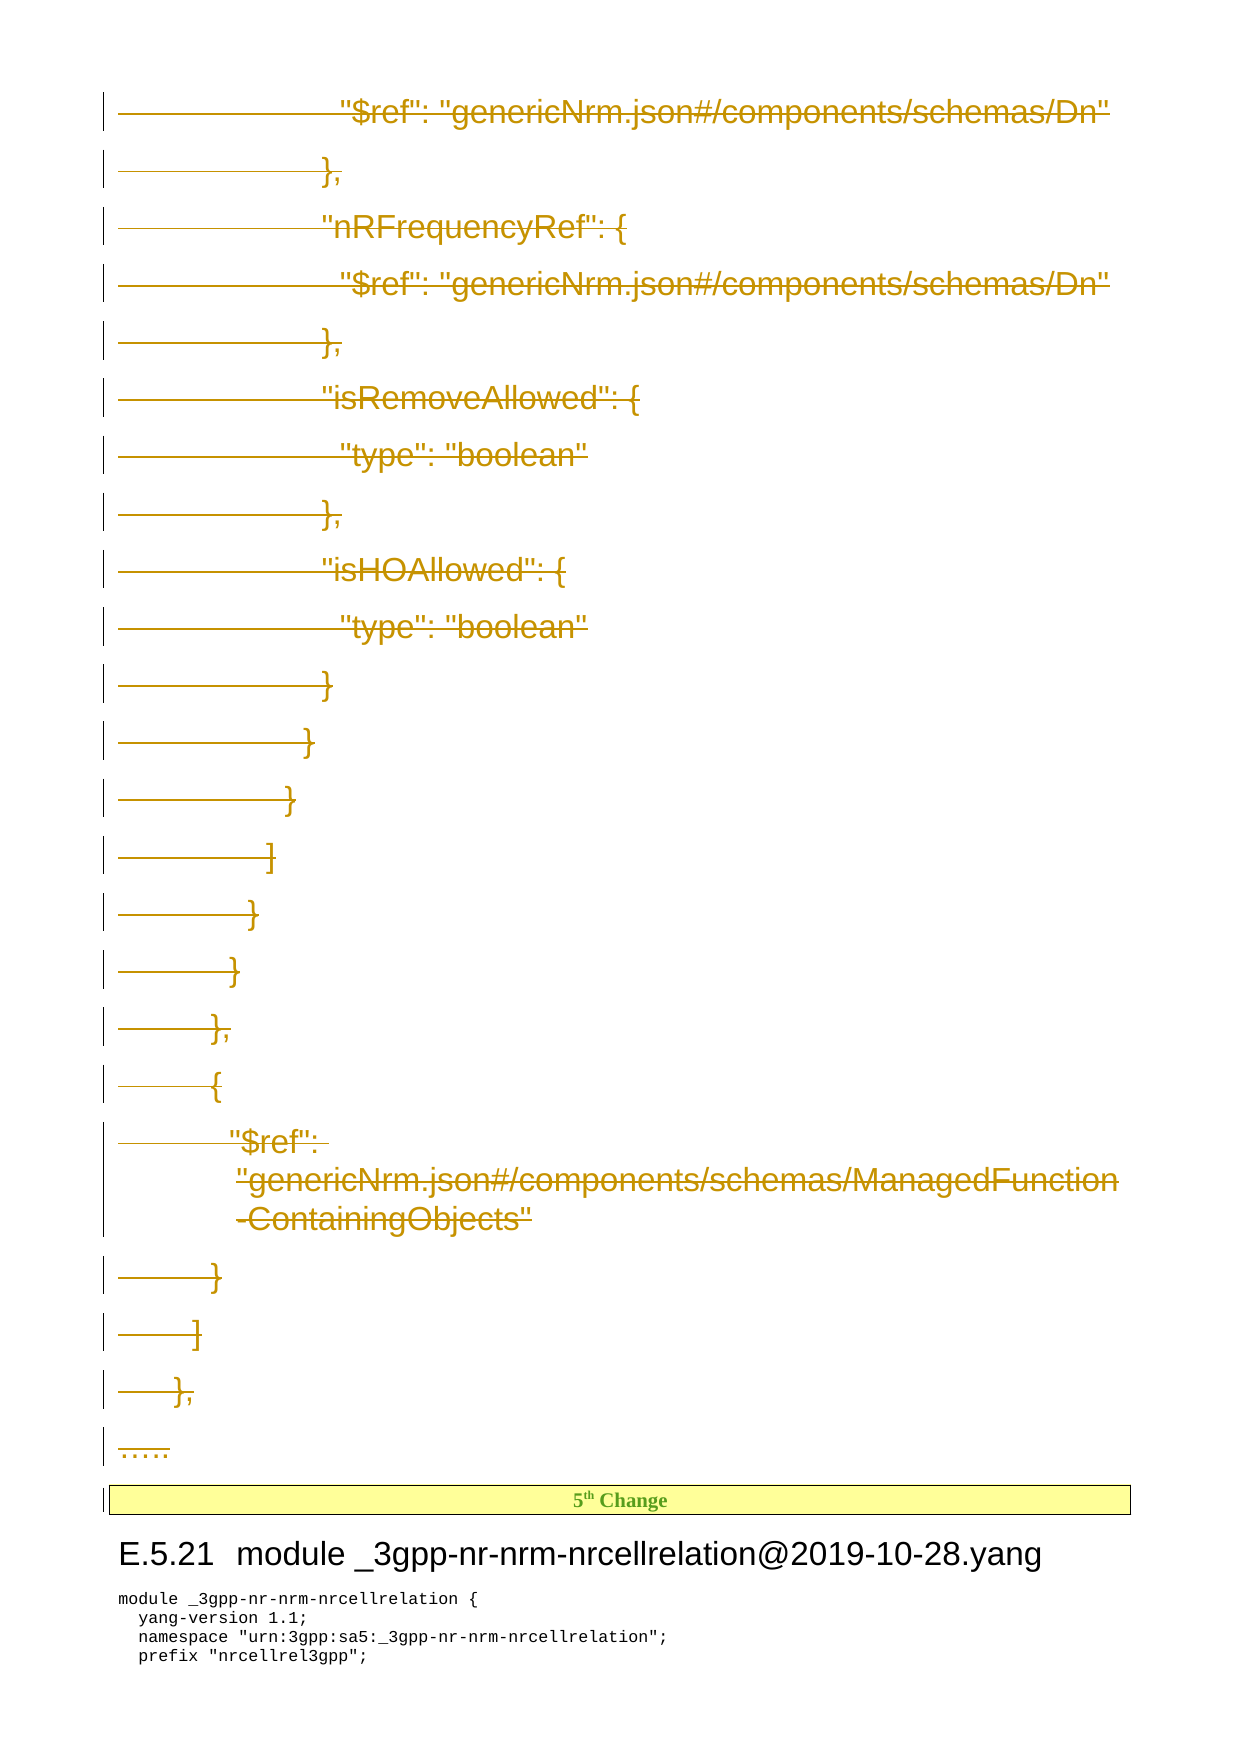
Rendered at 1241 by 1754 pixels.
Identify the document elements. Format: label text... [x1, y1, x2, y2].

text 5th Change [110, 1486, 1130, 1514]
text prefix "nrcellrel3gpp"; [118, 1647, 1122, 1666]
subtitle E.5.21 module _3gpp-nr-nrm-nrcellrelation@2019-10-28.yang [118, 1534, 1122, 1572]
text module _3gpp-nr-nrm-nrcellrelation { [118, 1591, 1122, 1610]
text yang-version 1.1; [118, 1610, 1122, 1628]
text namespace "urn:3gpp:sa5:_3gpp-nr-nrm-nrcellrelation"; [118, 1628, 1122, 1647]
